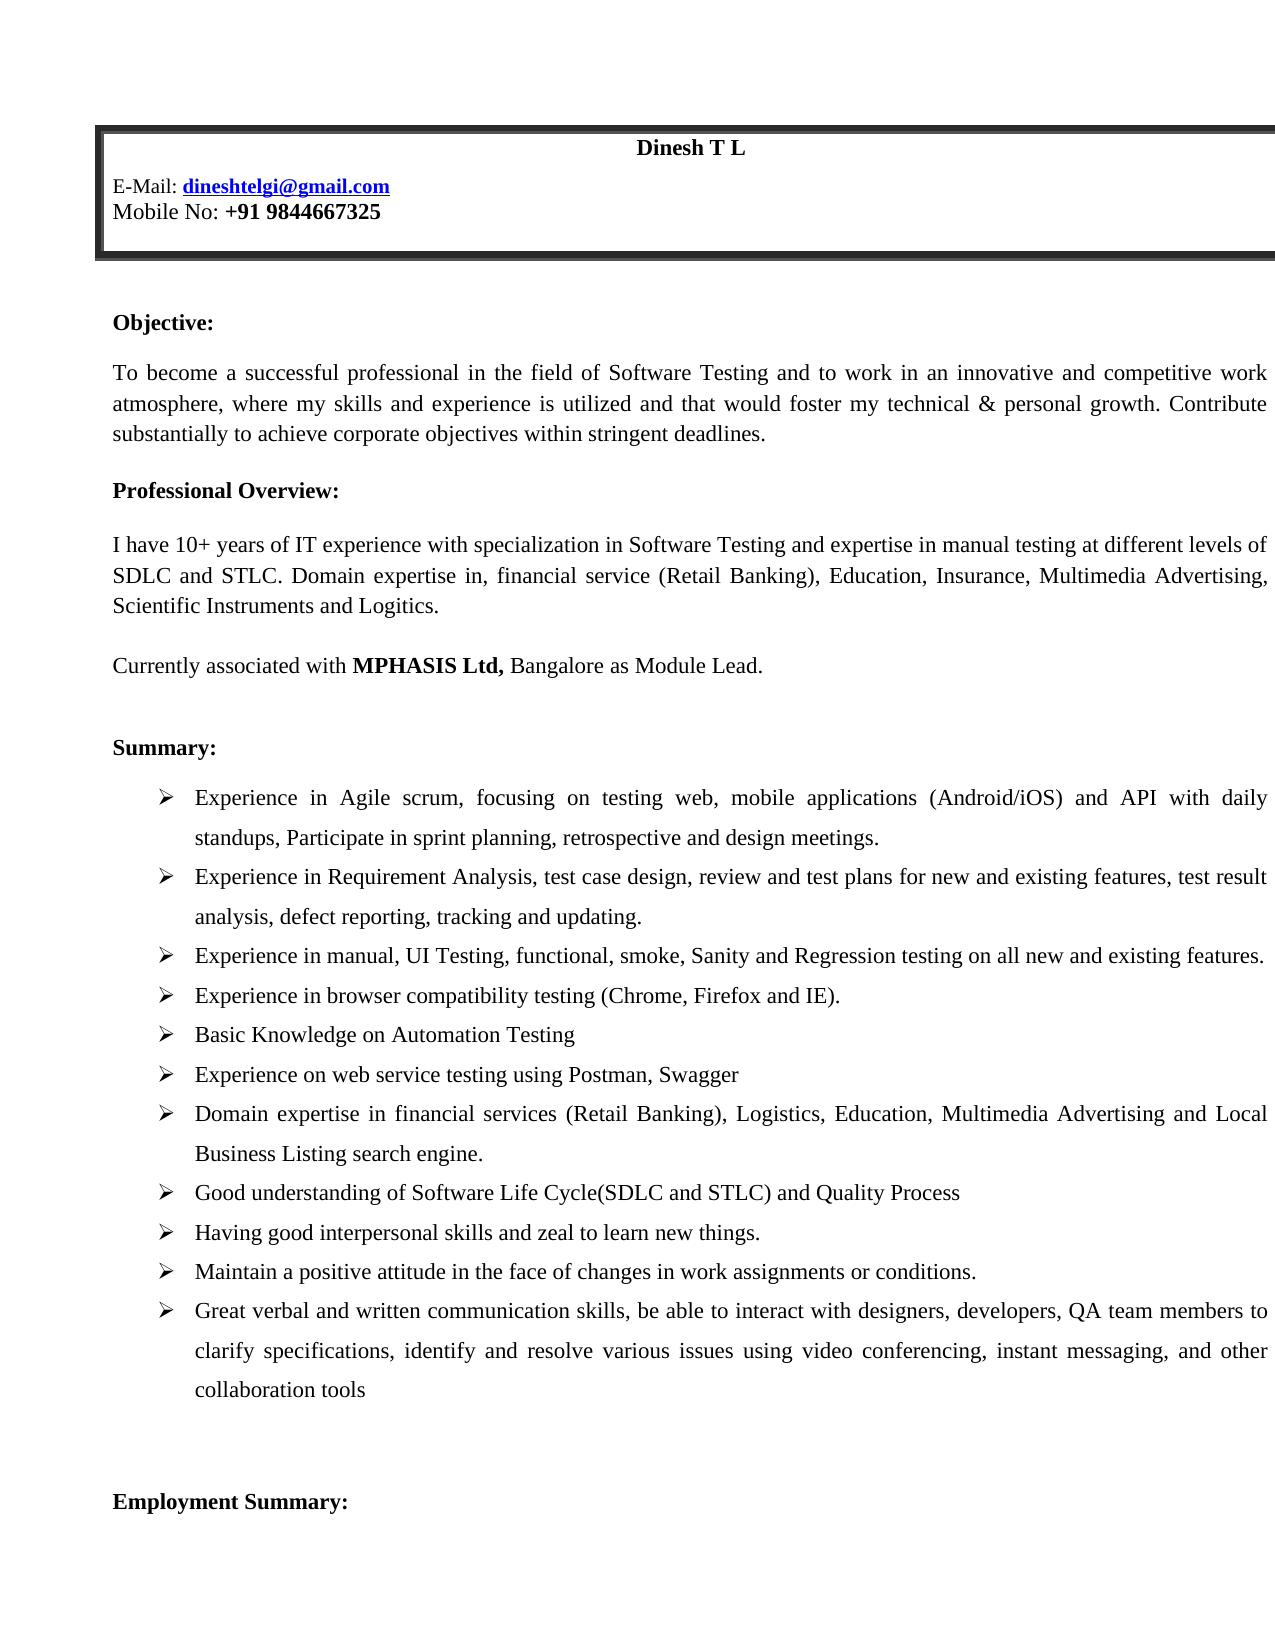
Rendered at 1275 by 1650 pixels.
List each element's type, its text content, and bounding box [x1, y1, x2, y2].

title Dinesh T L [104, 134, 1275, 161]
text To become a successful professional in the field of Software Testing and to work in an innovative and competitive work atmosphere, where my skills and experience is utilized and that would foster my technical & personal growth. Contribute substantially to achieve corporate objectives within stringent deadlines. [112, 359, 1270, 446]
text Objective: [112, 309, 1270, 335]
list Having good interpersonal skills and zeal to learn new things. [157, 1219, 1270, 1245]
text Professional Overview: [112, 478, 1270, 504]
text Mobile No: +91 9844667325 [112, 198, 1270, 224]
text E-Mail: dineshtelgi@gmail.com [104, 161, 1275, 198]
list Basic Knowledge on Automation Testing [157, 1021, 1270, 1048]
text I have 10+ years of IT experience with specialization in Software Testing and expertise in manual testing at different levels of SDLC and STLC. Domain expertise in, financial service (Retail Banking), Education, Insurance, Multimedia Advertising, Scientific Instruments and Logitics. [112, 532, 1270, 618]
text Currently associated with MPHASIS Ltd, Bangalore as Module Lead. [112, 652, 1270, 679]
list Maintain a positive attitude in the face of changes in work assignments or conditions. [157, 1258, 1270, 1284]
list Domain expertise in financial services (Retail Banking), Logistics, Education, Multimedia Advertising and Local Business Listing search engine. [157, 1100, 1270, 1166]
list Experience on web service testing using Postman, Swagger [157, 1061, 1270, 1087]
list Experience in manual, UI Testing, functional, smoke, Sanity and Regression testing on all new and existing features. [157, 942, 1270, 969]
list Great verbal and written communication skills, be able to interact with designers, developers, QA team members to clarify specifications, identify and resolve various issues using video conferencing, instant messaging, and other collaboration tools [157, 1298, 1270, 1403]
text Employment Summary: [112, 1488, 1270, 1514]
list Experience in Agile scrum, focusing on testing web, mobile applications (Android/iOS) and API with daily standups, Participate in sprint planning, retrospective and design meetings. [157, 784, 1270, 850]
text Summary: [112, 734, 1270, 760]
list Experience in browser compatibility testing (Chrome, Firefox and IE). [157, 982, 1270, 1008]
list Good understanding of Software Life Cycle(SDLC and STLC) and Quality Process [157, 1179, 1270, 1206]
list Experience in Requirement Analysis, test case design, review and test plans for new and existing features, test result analysis, defect reporting, tracking and updating. [157, 863, 1270, 929]
